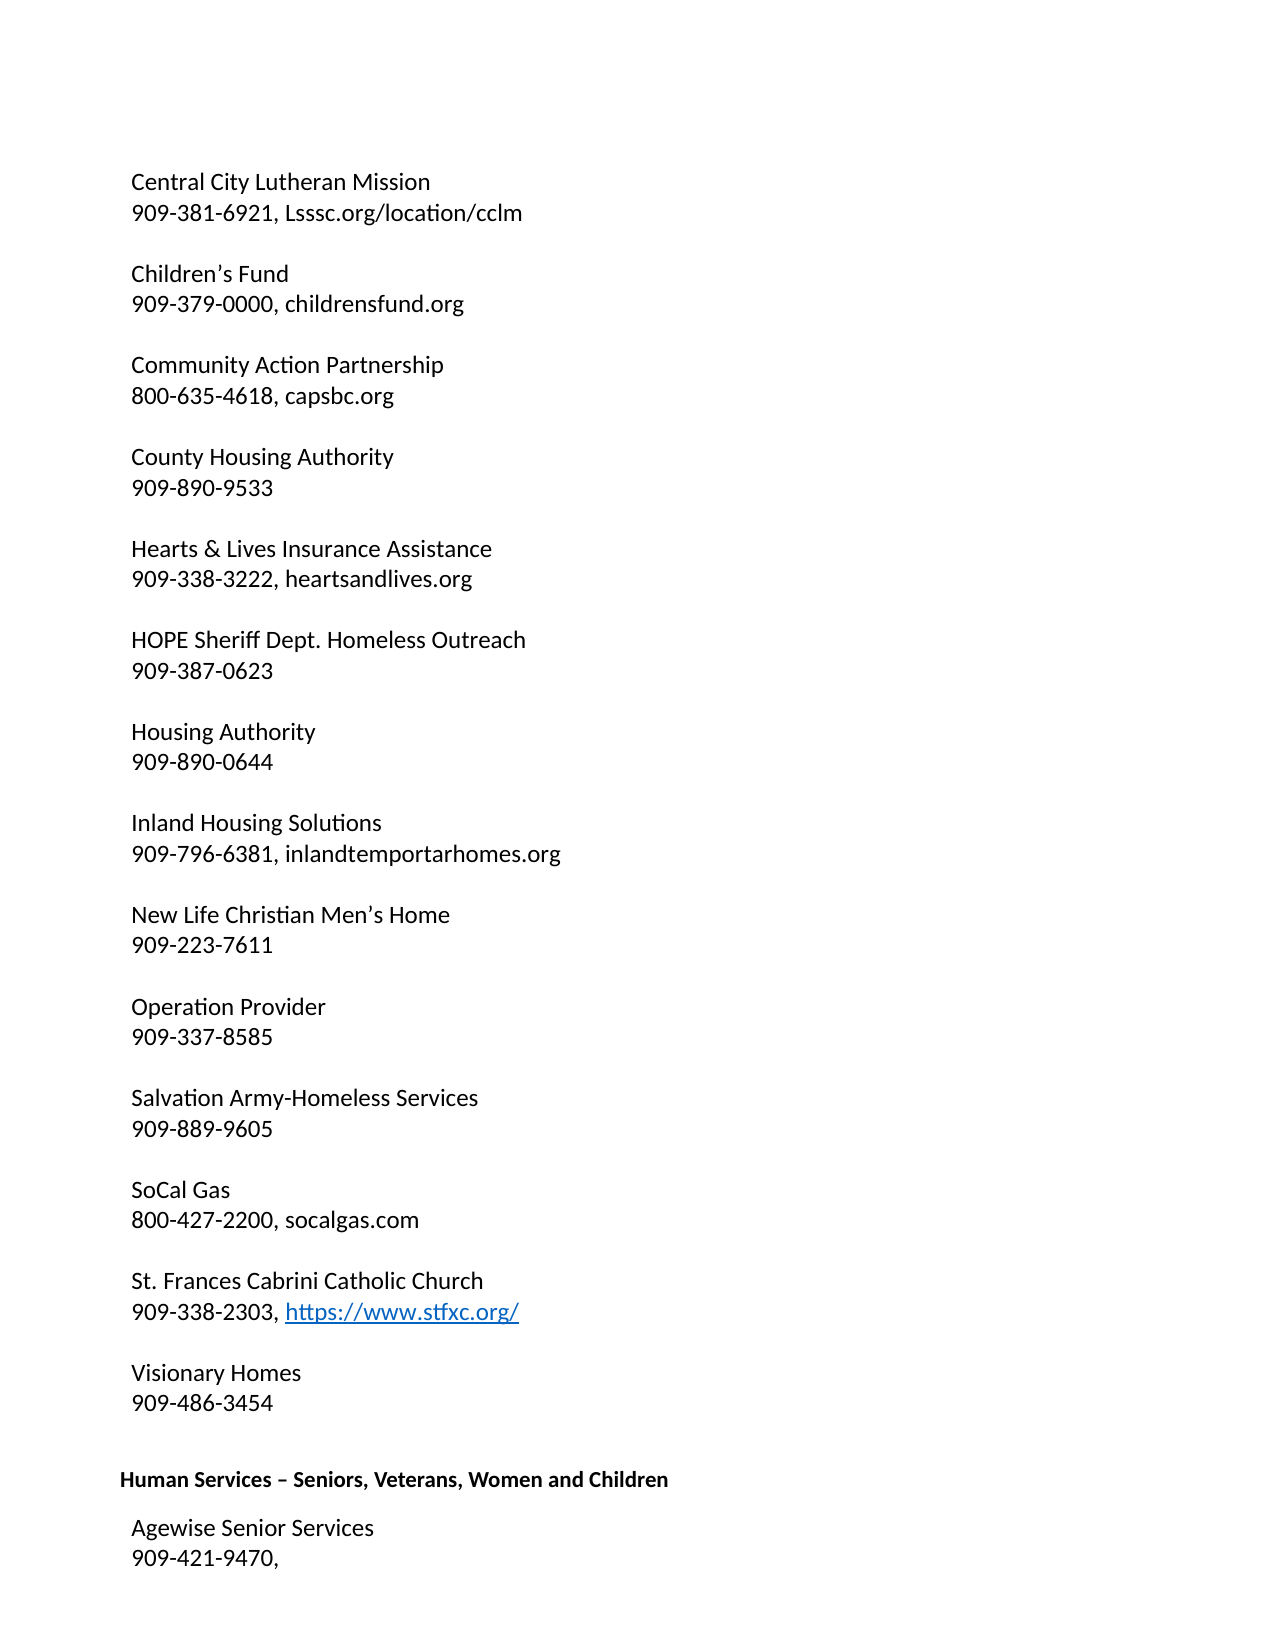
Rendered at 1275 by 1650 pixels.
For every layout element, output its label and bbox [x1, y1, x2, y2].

table_cell [75, 75, 694, 1573]
